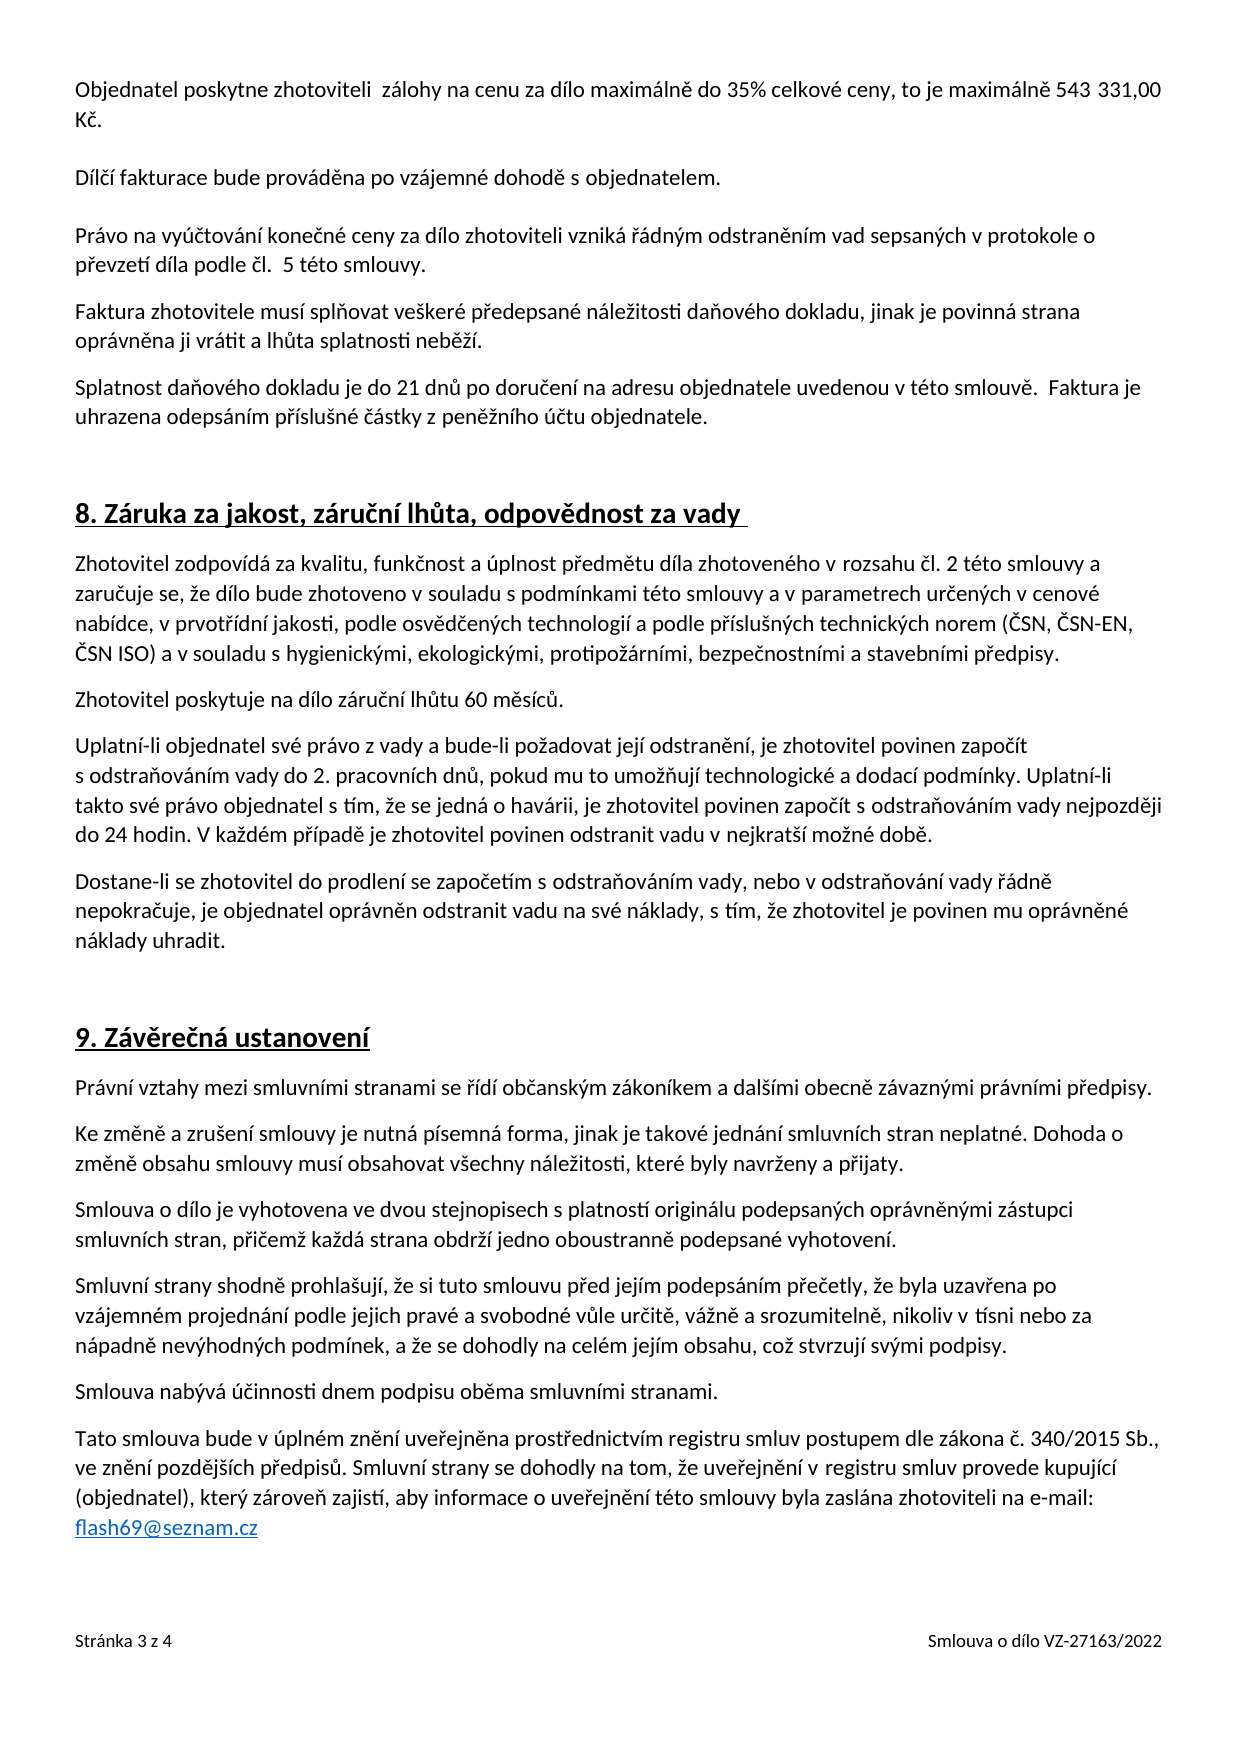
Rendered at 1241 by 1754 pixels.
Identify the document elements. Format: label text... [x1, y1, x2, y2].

text Objednatel poskytne zhotoviteli zálohy na cenu za dílo maximálně do 35% celkové ceny, to je maximálně 543 331,00 Kč. [75, 75, 1165, 133]
text Uplatní-li objednatel své právo z vady a bude-li požadovat její odstranění, je zhotovitel povinen započít s odstraňováním vady do 2. pracovních dnů, pokud mu to umožňují technologické a dodací podmínky. Uplatní-li takto své právo objednatel s tím, že se jedná o havárii, je zhotovitel povinen započít s odstraňováním vady nejpozději do 24 hodin. V každém případě je zhotovitel povinen odstranit vadu v nejkratší možné době. [75, 731, 1165, 848]
text Tato smlouva bude v úplném znění uveřejněna prostřednictvím registru smluv postupem dle zákona č. 340/2015 Sb., ve znění pozdějších předpisů. Smluvní strany se dohodly na tom, že uveřejnění v registru smluv provede kupující (objednatel), který zároveň zajistí, aby informace o uveřejnění této smlouvy byla zaslána zhotoviteli na e-mail: flash69@seznam.cz [75, 1424, 1165, 1541]
text Ke změně a zrušení smlouvy je nutná písemná forma, jinak je takové jednání smluvních stran neplatné. Dohoda o změně obsahu smlouvy musí obsahovat všechny náležitosti, které byly navrženy a přijaty. [75, 1119, 1165, 1177]
text Splatnost daňového dokladu je do 21 dnů po doručení na adresu objednatele uvedenou v této smlouvě. Faktura je uhrazena odepsáním příslušné částky z peněžního účtu objednatele. [75, 373, 1165, 431]
text 8. Záruka za jakost, záruční lhůta, odpovědnost za vady [75, 495, 1165, 531]
text Zhotovitel poskytuje na dílo záruční lhůtu 60 měsíců. [75, 685, 1165, 713]
text Smlouva nabývá účinnosti dnem podpisu oběma smluvními stranami. [75, 1377, 1165, 1405]
text Smlouva o dílo je vyhotovena ve dvou stejnopisech s platností originálu podepsaných oprávněnými zástupci smluvních stran, přičemž každá strana obdrží jedno oboustranně podepsané vyhotovení. [75, 1196, 1165, 1253]
text 9. Závěrečná ustanovení [75, 1019, 1165, 1054]
text Dílčí fakturace bude prováděna po vzájemné dohodě s objednatelem. [75, 163, 1165, 192]
text Dostane-li se zhotovitel do prodlení se započetím s odstraňováním vady, nebo v odstraňování vady řádně nepokračuje, je objednatel oprávněn odstranit vadu na své náklady, s tím, že zhotovitel je povinen mu oprávněné náklady uhradit. [75, 867, 1165, 954]
text Právní vztahy mezi smluvními stranami se řídí občanským zákoníkem a dalšími obecně závaznými právními předpisy. [75, 1073, 1165, 1101]
text Faktura zhotovitele musí splňovat veškeré předepsané náležitosti daňového dokladu, jinak je povinná strana oprávněna ji vrátit a lhůta splatnosti neběží. [75, 297, 1165, 354]
text Smluvní strany shodně prohlašují, že si tuto smlouvu před jejím podepsáním přečetly, že byla uzavřena po vzájemném projednání podle jejich pravé a svobodné vůle určitě, vážně a srozumitelně, nikoliv v tísni nebo za nápadně nevýhodných podmínek, a že se dohodly na celém jejím obsahu, což stvrzují svými podpisy. [75, 1272, 1165, 1359]
text Právo na vyúčtování konečné ceny za dílo zhotoviteli vzniká řádným odstraněním vad sepsaných v protokole o převzetí díla podle čl. 5 této smlouvy. [75, 221, 1165, 278]
text Zhotovitel zodpovídá za kvalitu, funkčnost a úplnost předmětu díla zhotoveného v rozsahu čl. 2 této smlouvy a zaručuje se, že dílo bude zhotoveno v souladu s podmínkami této smlouvy a v parametrech určených v cenové nabídce, v prvotřídní jakosti, podle osvědčených technologií a podle příslušných technických norem (ČSN, ČSN-EN, ČSN ISO) a v souladu s hygienickými, ekologickými, protipožárními, bezpečnostními a stavebními předpisy. [75, 549, 1165, 667]
